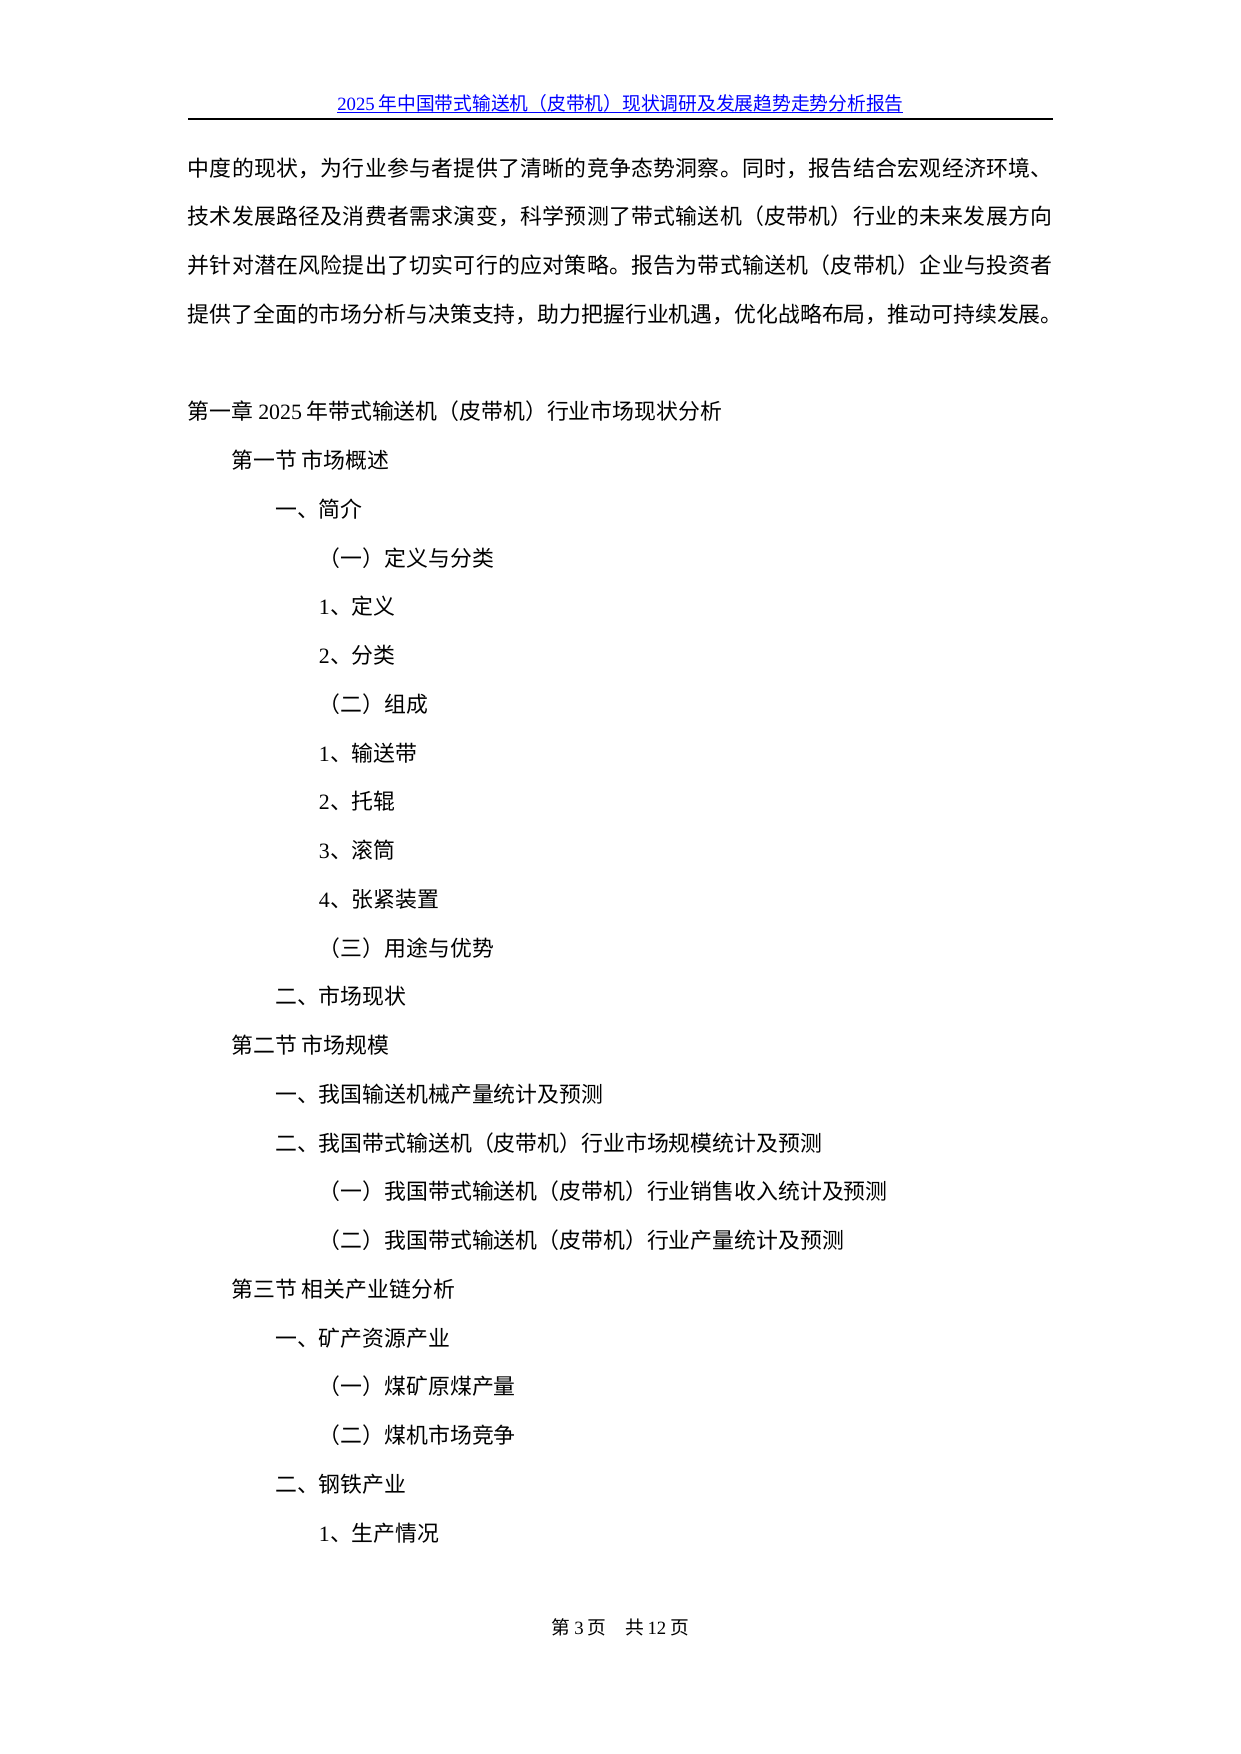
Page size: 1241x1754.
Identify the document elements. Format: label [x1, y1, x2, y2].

text [187, 150, 1053, 1548]
